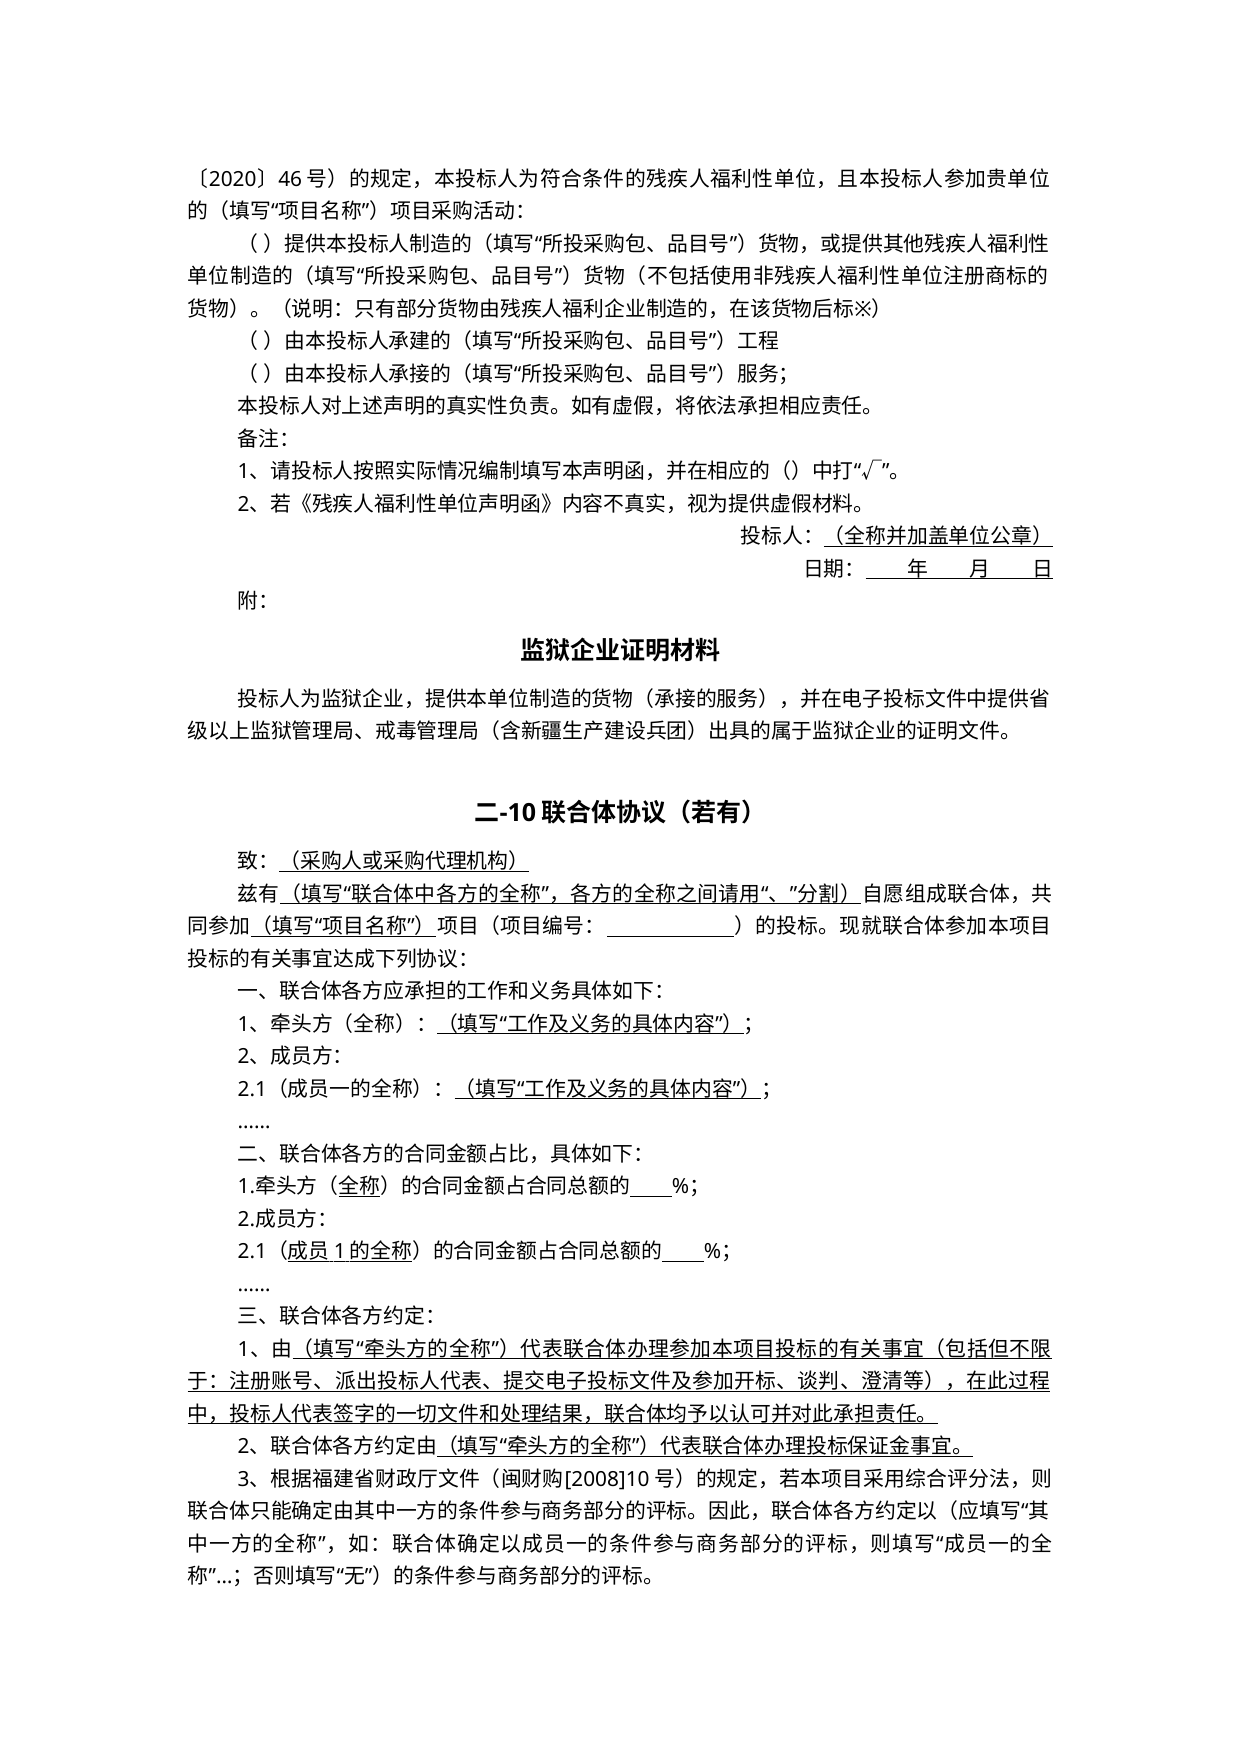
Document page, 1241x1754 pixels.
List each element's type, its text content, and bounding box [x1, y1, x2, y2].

text 2、若《残疾人福利性单位声明函》内容不真实，视为提供虚假材料。 [187, 487, 1053, 519]
text （ ）由本投标人承接的（填写“所投采购包、品目号”）服务； [187, 357, 1053, 389]
text 投标人为监狱企业，提供本单位制造的货物（承接的服务），并在电子投标文件中提供省级以上监狱管理局、戒毒管理局（含新疆生产建设兵团）出具的属于监狱企业的证明文件。 [187, 682, 1053, 747]
text 1、请投标人按照实际情况编制填写本声明函，并在相应的（）中打“√”。 [187, 454, 1053, 487]
text 3、根据福建省财政厅文件（闽财购[2008]10号）的规定，若本项目采用综合评分法，则联合体只能确定由其中一方的条件参与商务部分的评标。因此，联合体各方约定以（应填写“其中一方的全称”，如：联合体确定以成员一的条件参与商务部分的评标，则填写“成员一的全称”…；否则填写“无”）的条件参与商务部分的评标。 [187, 1462, 1053, 1592]
text 致：（采购人或采购代理机构） [187, 844, 1053, 877]
text 2.1（成员一的全称）：（填写“工作及义务的具体内容”）； [187, 1072, 1053, 1104]
text 1、由（填写“牵头方的全称”）代表联合体办理参加本项目投标的有关事宜（包括但不限于：注册账号、派出投标人代表、提交电子投标文件及参加开标、谈判、澄清等），在此过程中，投标人代表签字的一切文件和处理结果，联合体均予以认可并对此承担责任。 [187, 1332, 1053, 1429]
text 2、联合体各方约定由（填写“牵头方的全称”）代表联合体办理投标保证金事宜。 [187, 1429, 1053, 1462]
text 1、牵头方（全称）：（填写“工作及义务的具体内容”）； [187, 1007, 1053, 1039]
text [187, 162, 1053, 227]
text 投标人：（全称并加盖单位公章） [187, 519, 1053, 552]
text 2.成员方： [187, 1202, 1053, 1234]
text 三、联合体各方约定： [187, 1299, 1053, 1332]
text 备注： [187, 422, 1053, 454]
text 二-10联合体协议（若有） [187, 779, 1053, 844]
text 兹有（填写“联合体中各方的全称”，各方的全称之间请用“、”分割）自愿组成联合体，共同参加（填写“项目名称”）项目（项目编号： ）的投标。现就联合体参加本项目投标的有关事宜达成下列协议： [187, 877, 1053, 974]
text 2.1（成员1的全称）的合同金额占合同总额的 %； [187, 1234, 1053, 1267]
text 2、成员方： [187, 1039, 1053, 1072]
text …… [187, 1104, 1053, 1137]
text 附： [187, 584, 1053, 617]
text （ ）提供本投标人制造的（填写“所投采购包、品目号”）货物，或提供其他残疾人福利性单位制造的（填写“所投采购包、品目号”）货物（不包括使用非残疾人福利性单位注册商标的货物）。（说明：只有部分货物由残疾人福利企业制造的，在该货物后标※） [187, 227, 1053, 324]
text 监狱企业证明材料 [187, 617, 1053, 682]
text …… [187, 1267, 1053, 1299]
text 1.牵头方（全称）的合同金额占合同总额的 %； [187, 1169, 1053, 1202]
text 一、联合体各方应承担的工作和义务具体如下： [187, 974, 1053, 1007]
text 二、联合体各方的合同金额占比，具体如下： [187, 1137, 1053, 1169]
text 日期： 年 月 日 [187, 552, 1053, 584]
text 本投标人对上述声明的真实性负责。如有虚假，将依法承担相应责任。 [187, 389, 1053, 422]
text （ ）由本投标人承建的（填写“所投采购包、品目号”）工程 [187, 324, 1053, 357]
